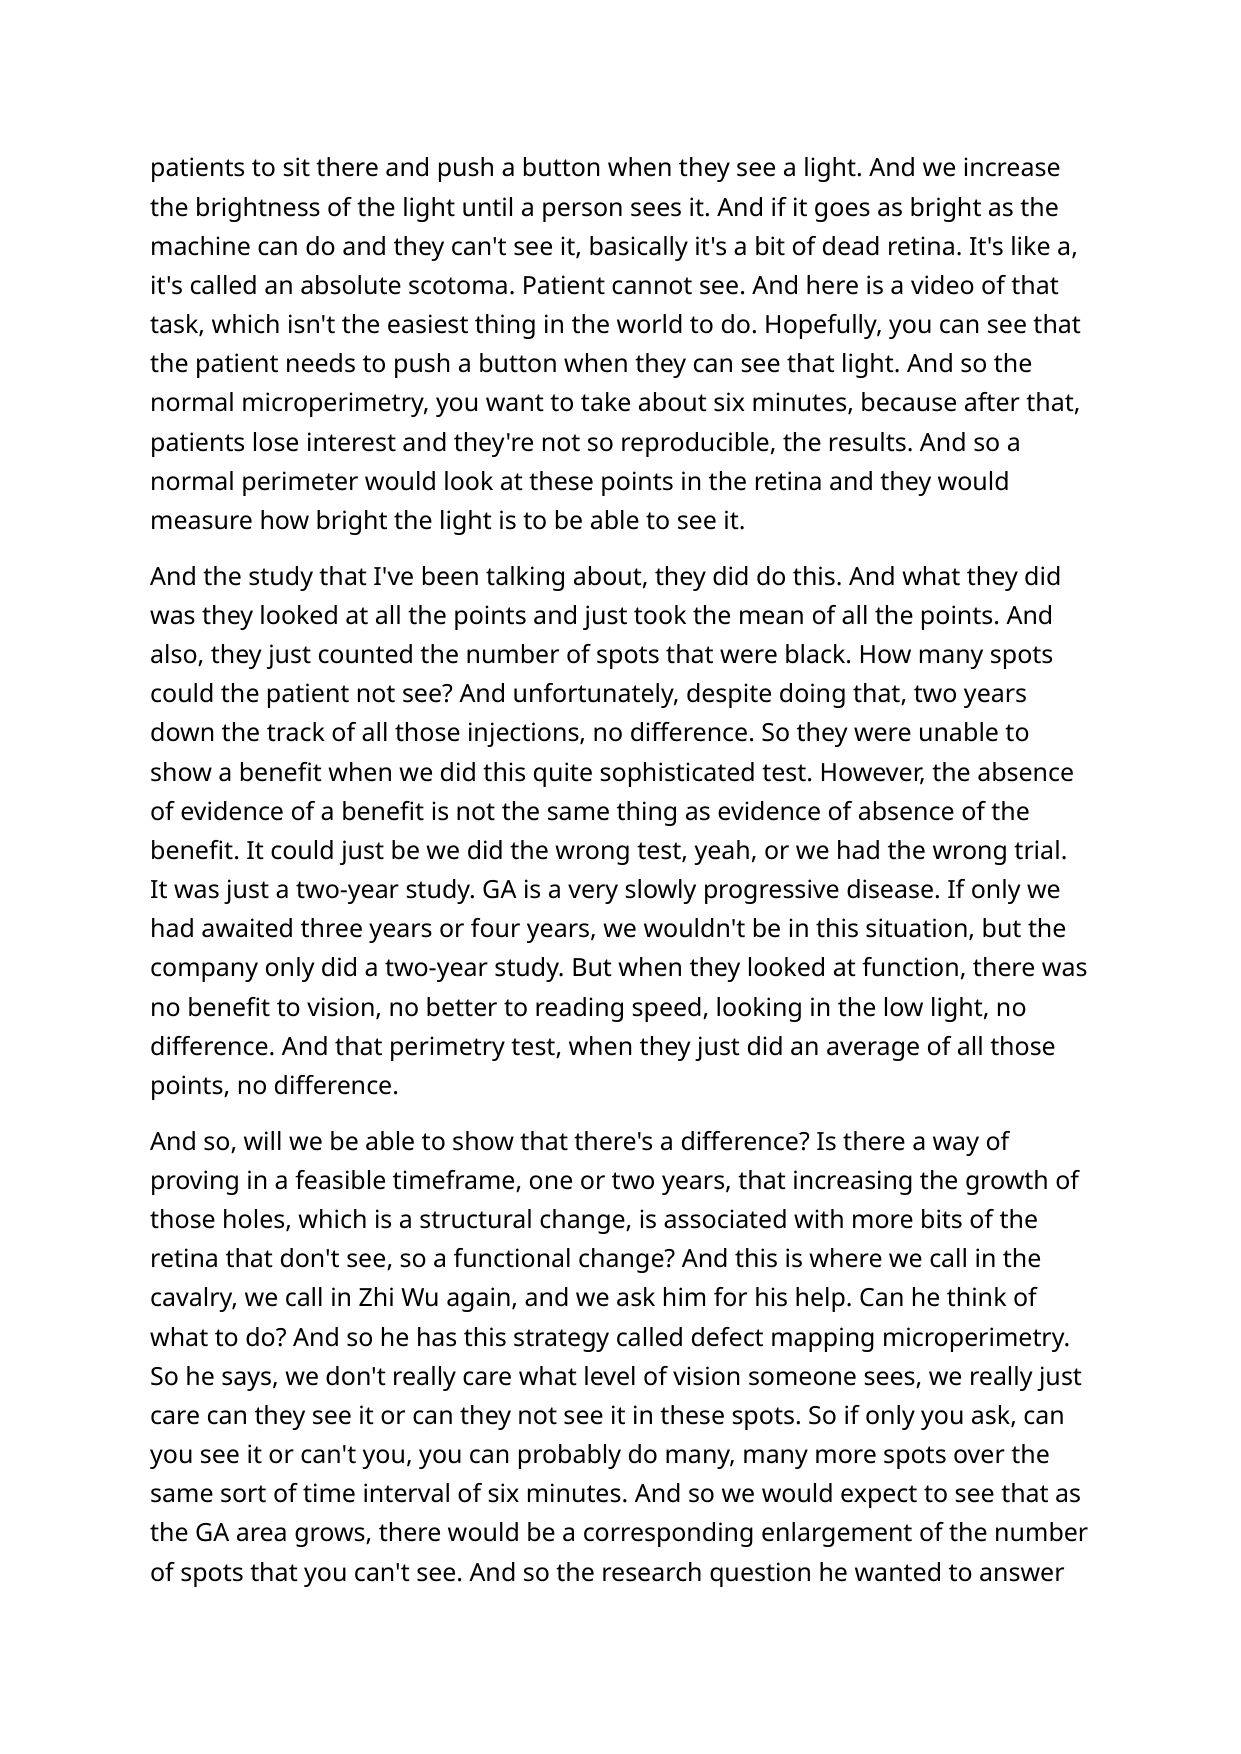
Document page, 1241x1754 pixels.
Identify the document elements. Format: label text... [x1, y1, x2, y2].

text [150, 150, 1090, 537]
text And the study that I've been talking about, they did do this. And what they did was they looked at all the points and just took the mean of all the points. And also, they just counted the number of spots that were black. How many spots could the patient not see? And unfortunately, despite doing that, two years down the track of all those injections, no difference. So they were unable to show a benefit when we did this quite sophisticated test. However, the absence of evidence of a benefit is not the same thing as evidence of absence of the benefit. It could just be we did the wrong test, yeah, or we had the wrong trial. It was just a two-year study. GA is a very slowly progressive disease. If only we had awaited three years or four years, we wouldn't be in this situation, but the company only did a two-year study. But when they looked at function, there was no benefit to vision, no better to reading speed, looking in the low light, no difference. And that perimetry test, when they just did an average of all those points, no difference. [150, 558, 1090, 1102]
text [150, 1123, 1090, 1588]
